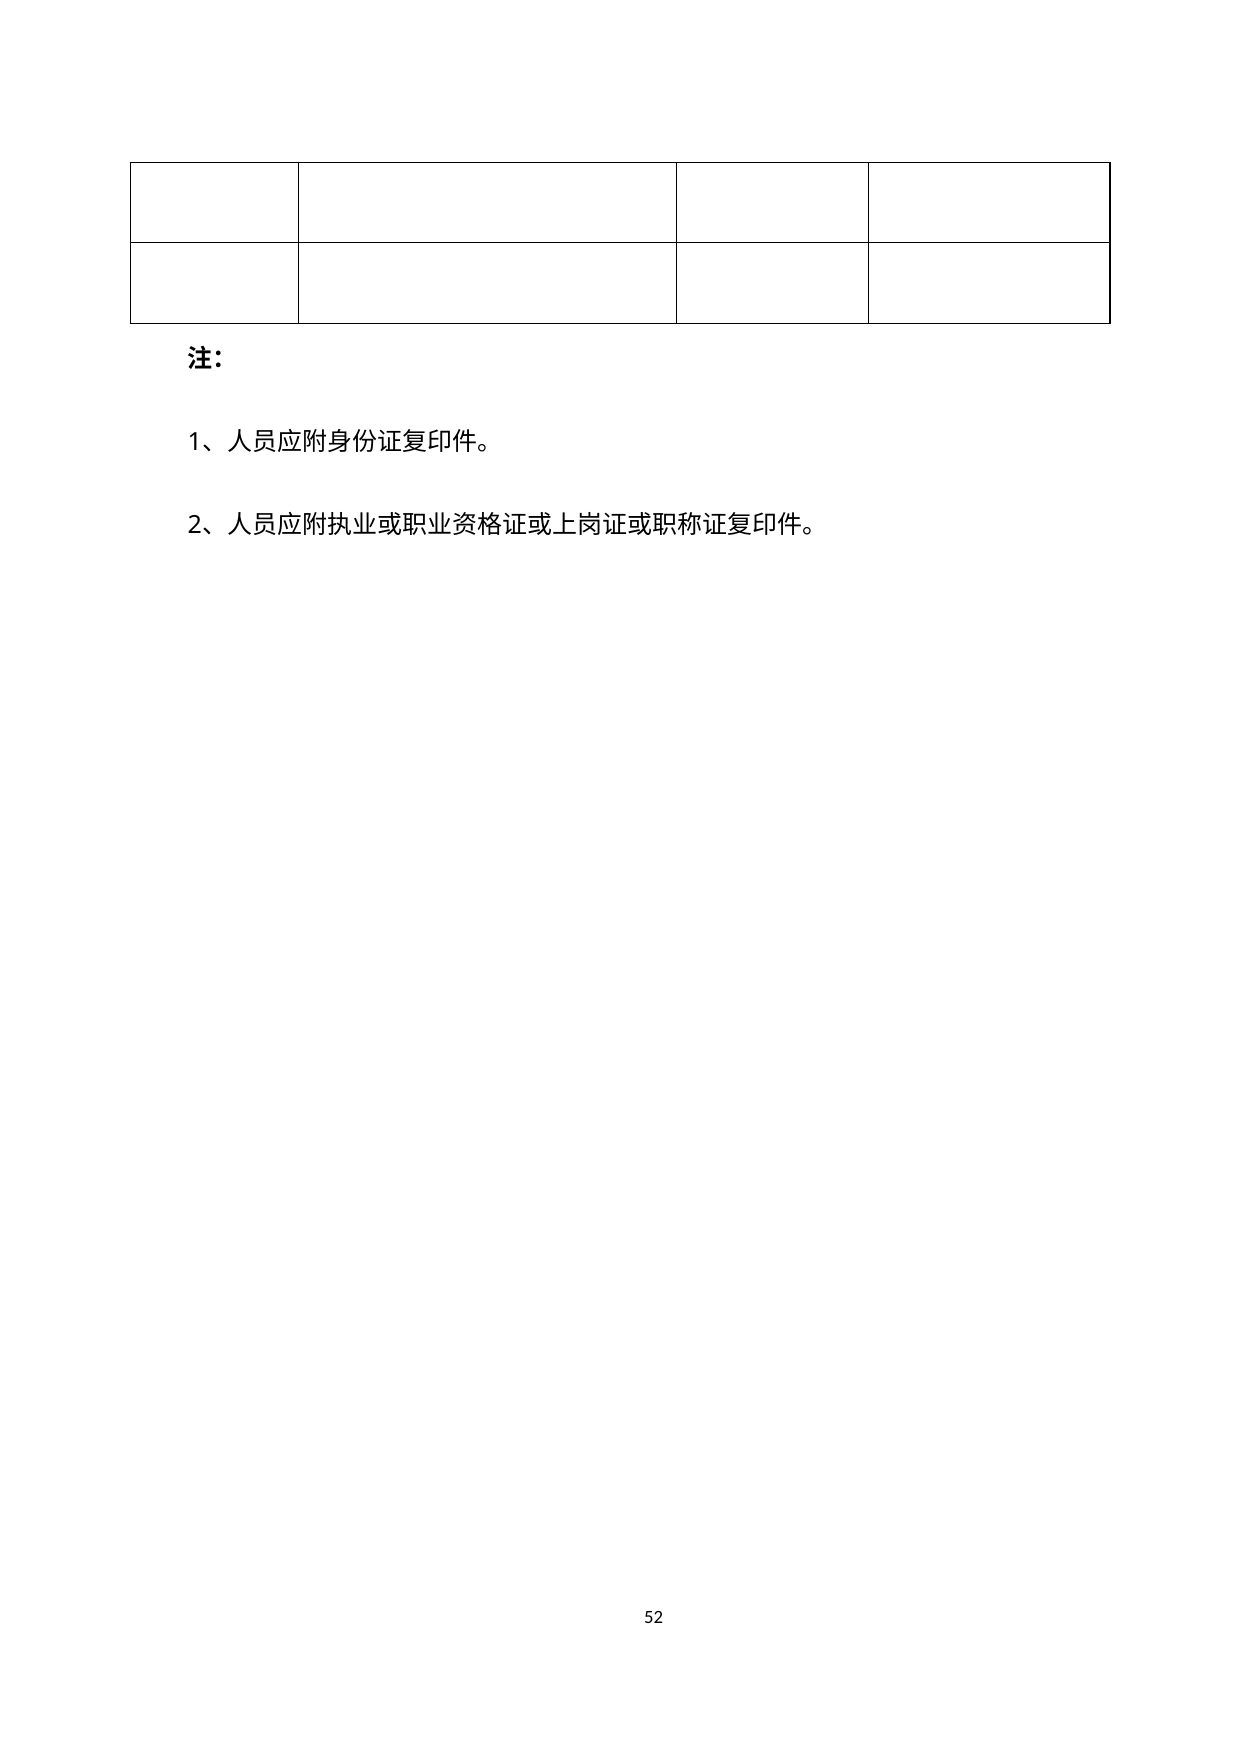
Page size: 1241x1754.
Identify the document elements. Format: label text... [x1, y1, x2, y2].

text 注： [187, 324, 1053, 389]
table_cell [677, 243, 868, 323]
text 1、人员应附身份证复印件。 [187, 407, 1053, 472]
text 2、人员应附执业或职业资格证或上岗证或职称证复印件。 [187, 490, 1053, 555]
table_cell [299, 243, 676, 323]
table_cell [131, 243, 298, 323]
table_cell [869, 243, 1109, 323]
table_cell [131, 163, 298, 242]
table_cell [869, 163, 1109, 242]
table_cell [677, 163, 868, 242]
table_cell [299, 163, 676, 242]
